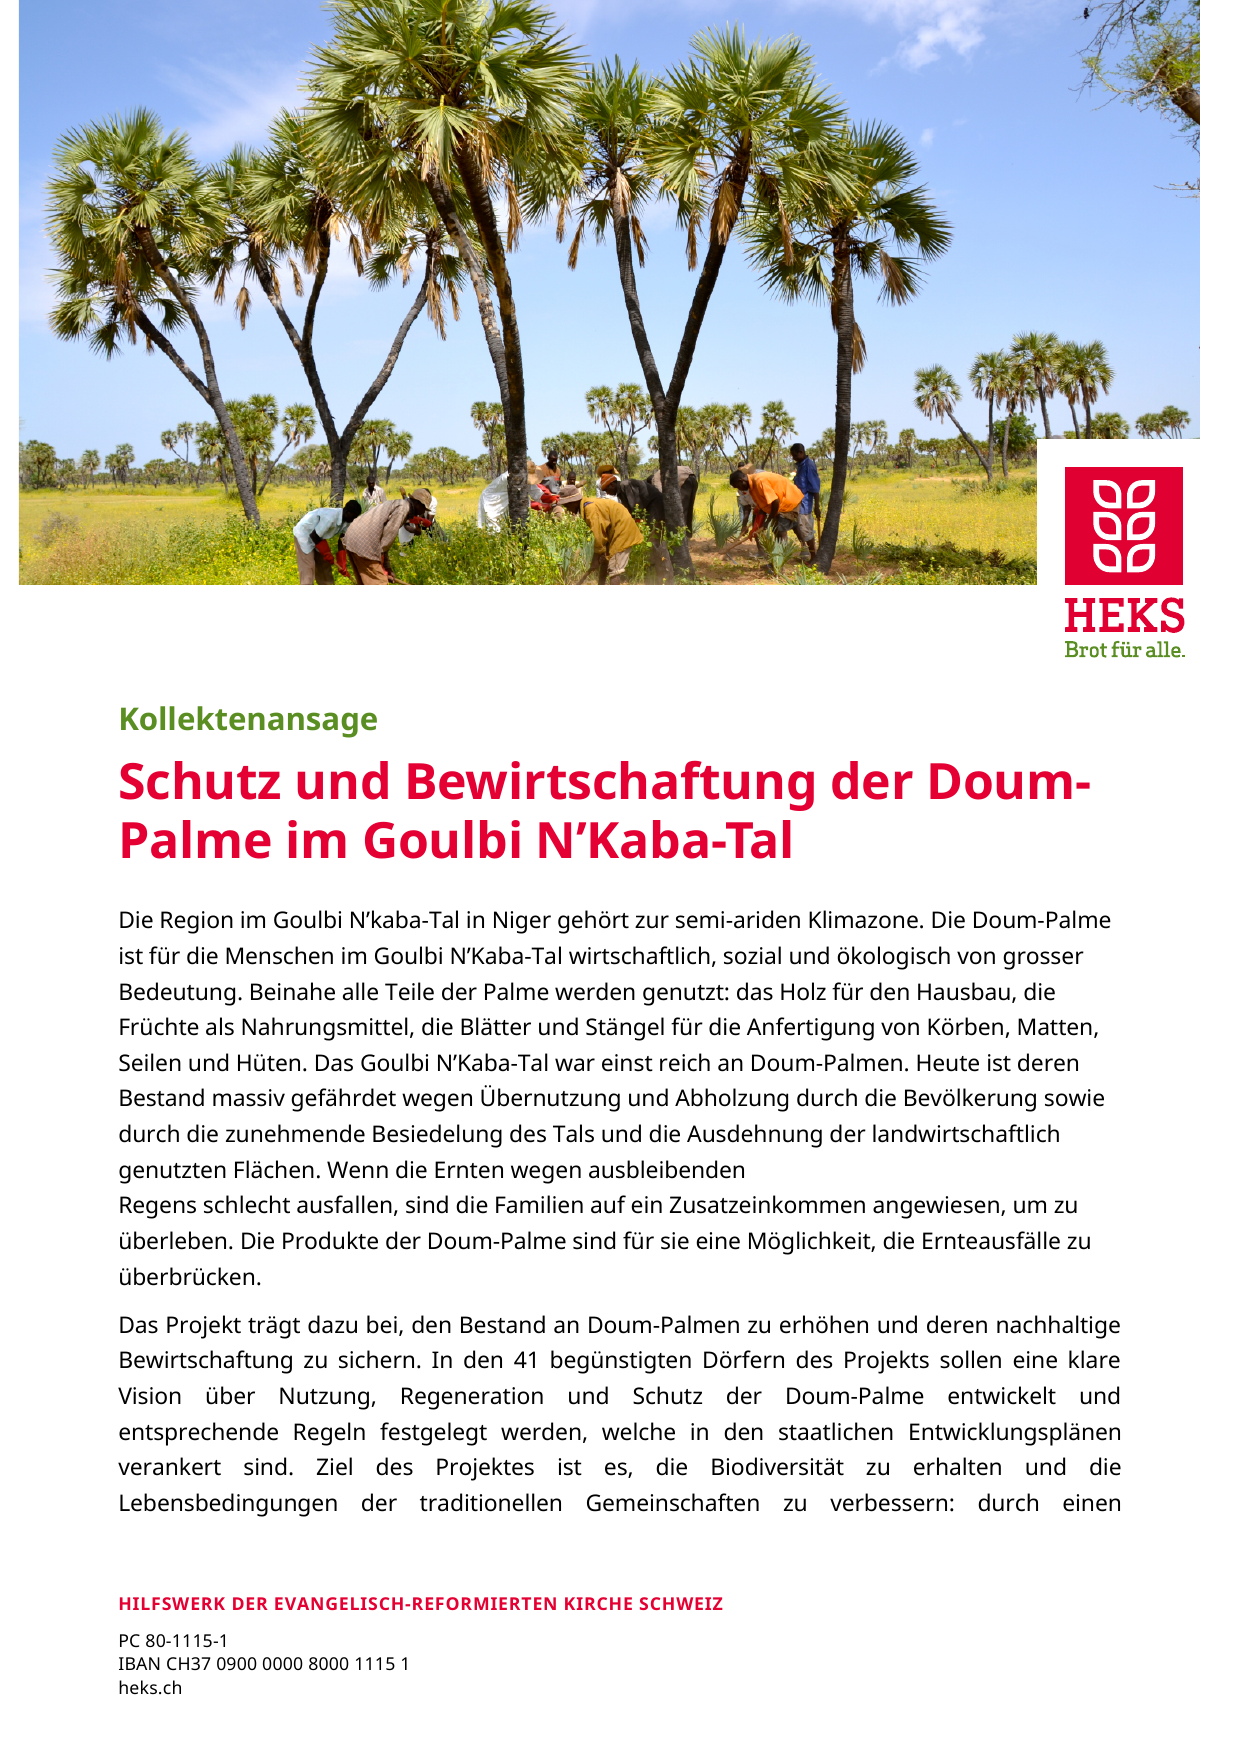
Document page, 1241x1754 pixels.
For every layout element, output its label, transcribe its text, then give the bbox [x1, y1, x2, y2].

text Die Region im Goulbi N’kaba-Tal in Niger gehört zur semi-ariden Klimazone. Die Doum-Palme ist für die Menschen im Goulbi N’Kaba-Tal wirtschaftlich, sozial und ökologisch von grosser Bedeutung. Beinahe alle Teile der Palme werden genutzt: das Holz für den Hausbau, die Früchte als Nahrungsmittel, die Blätter und Stängel für die Anfertigung von Körben, Matten, Seilen und Hüten. Das Goulbi N’Kaba-Tal war einst reich an Doum-Palmen. Heute ist deren Bestand massiv gefährdet wegen Übernutzung und Abholzung durch die Bevölkerung sowie durch die zunehmende Besiedelung des Tals und die Ausdehnung der landwirtschaftlich genutzten Flächen. Wenn die Ernten wegen ausbleibenden Regens schlecht ausfallen, sind die Familien auf ein Zusatzeinkommen angewiesen, um zu überleben. Die Produkte der Doum-Palme sind für sie eine Möglichkeit, die Ernteausfälle zu überbrücken. [118, 904, 1122, 1292]
picture [18, 0, 1200, 585]
text Schutz und Bewirtschaftung der Doum-Palme im Goulbi N’Kaba-Tal [118, 750, 1122, 873]
text Kollektenansage [118, 585, 1122, 740]
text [118, 1308, 1122, 1518]
